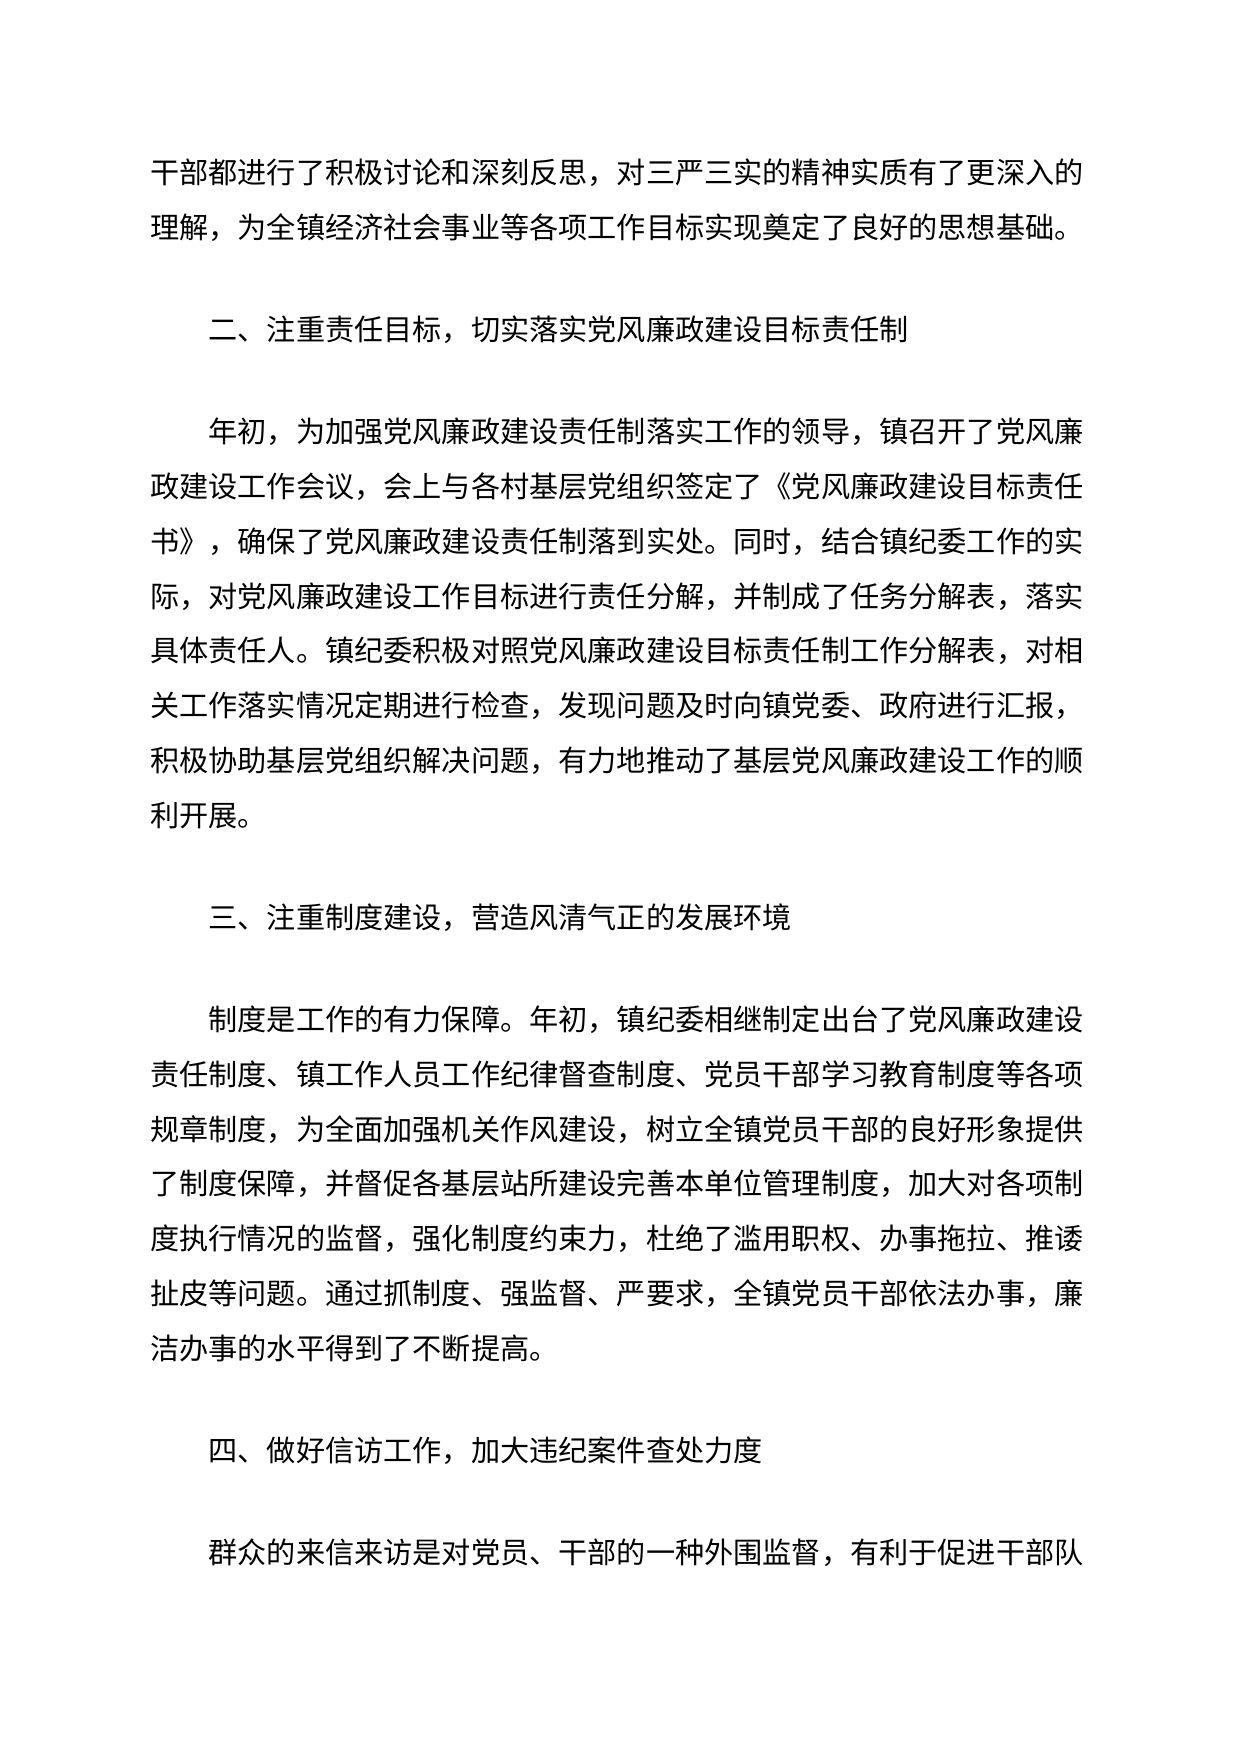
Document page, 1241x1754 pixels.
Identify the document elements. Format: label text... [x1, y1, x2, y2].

text 二、注重责任目标，切实落实党风廉政建设目标责任制 [150, 307, 1090, 349]
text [150, 1529, 1090, 1571]
text 年初，为加强党风廉政建设责任制落实工作的领导，镇召开了党风廉政建设工作会议，会上与各村基层党组织签定了《党风廉政建设目标责任书》，确保了党风廉政建设责任制落到实处。同时，结合镇纪委工作的实际，对党风廉政建设工作目标进行责任分解，并制成了任务分解表，落实具体责任人。镇纪委积极对照党风廉政建设目标责任制工作分解表，对相关工作落实情况定期进行检查，发现问题及时向镇党委、政府进行汇报，积极协助基层党组织解决问题，有力地推动了基层党风廉政建设工作的顺利开展。 [150, 408, 1090, 835]
text 三、注重制度建设，营造风清气正的发展环境 [150, 894, 1090, 937]
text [150, 150, 1090, 247]
text 四、做好信访工作，加大违纪案件查处力度 [150, 1427, 1090, 1470]
text 制度是工作的有力保障。年初，镇纪委相继制定出台了党风廉政建设责任制度、镇工作人员工作纪律督查制度、党员干部学习教育制度等各项规章制度，为全面加强机关作风建设，树立全镇党员干部的良好形象提供了制度保障，并督促各基层站所建设完善本单位管理制度，加大对各项制度执行情况的监督，强化制度约束力，杜绝了滥用职权、办事拖拉、推诿扯皮等问题。通过抓制度、强监督、严要求，全镇党员干部依法办事，廉洁办事的水平得到了不断提高。 [150, 996, 1090, 1368]
